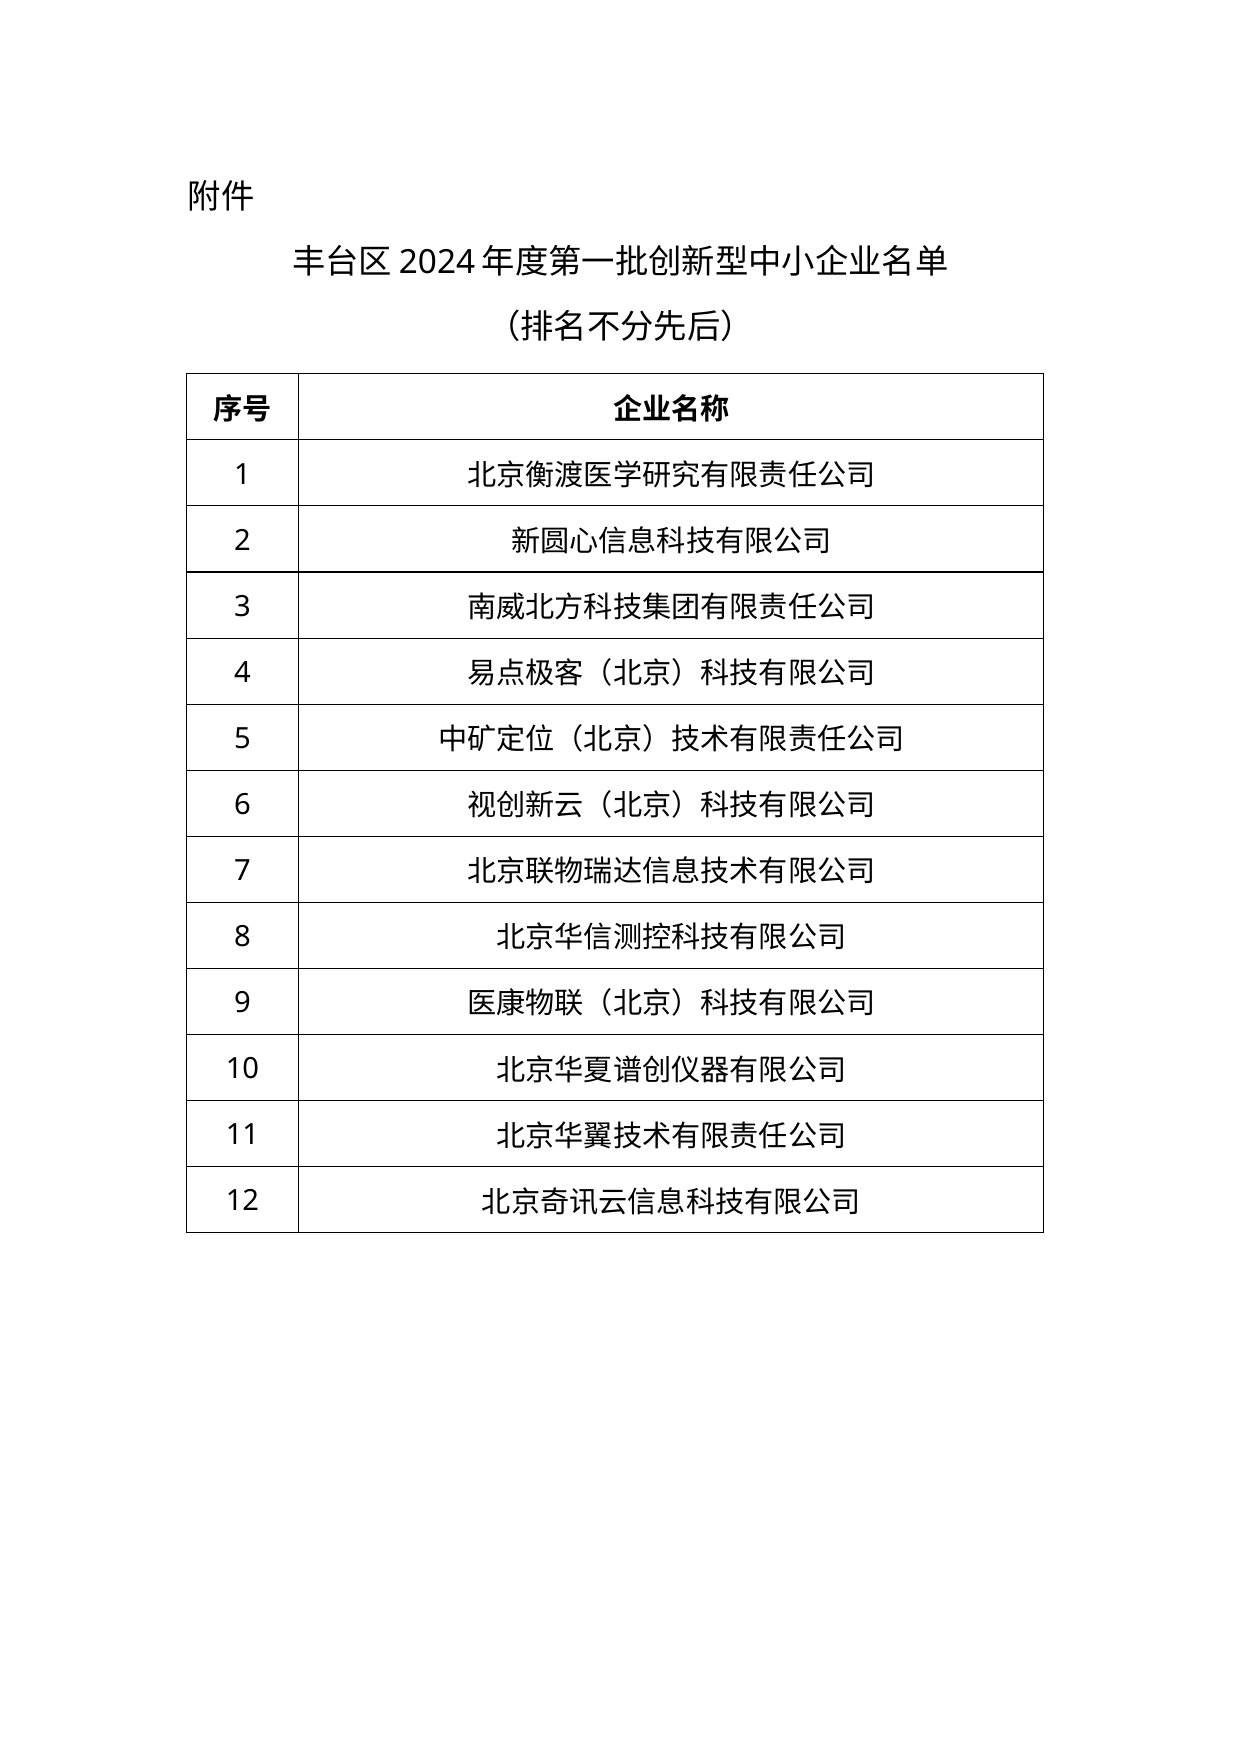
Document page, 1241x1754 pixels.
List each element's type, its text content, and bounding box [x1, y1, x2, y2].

table_header 序号 [187, 374, 298, 439]
table_cell 6 [187, 771, 298, 836]
table_header 企业名称 [299, 374, 1043, 439]
table_cell 北京华翼技术有限责任公司 [299, 1101, 1043, 1166]
table_cell 中矿定位（北京）技术有限责任公司 [299, 705, 1043, 769]
table_cell 10 [187, 1035, 298, 1100]
text 附件 [187, 162, 1053, 227]
table_cell 12 [187, 1167, 298, 1232]
table_cell 4 [187, 639, 298, 703]
text （排名不分先后） [187, 292, 1053, 357]
table_cell 北京华信测控科技有限公司 [299, 903, 1043, 968]
table_cell 8 [187, 903, 298, 968]
table_cell 北京衡渡医学研究有限责任公司 [299, 440, 1043, 505]
table_cell 北京华夏谱创仪器有限公司 [299, 1035, 1043, 1100]
table_cell 5 [187, 705, 298, 769]
table_cell 9 [187, 969, 298, 1034]
table_cell 易点极客（北京）科技有限公司 [299, 639, 1043, 703]
table_cell 2 [187, 506, 298, 571]
table_cell 北京联物瑞达信息技术有限公司 [299, 837, 1043, 902]
table_cell 11 [187, 1101, 298, 1166]
table_cell 南威北方科技集团有限责任公司 [299, 573, 1043, 637]
table_cell 新圆心信息科技有限公司 [299, 506, 1043, 571]
table_cell 北京奇讯云信息科技有限公司 [299, 1167, 1043, 1232]
text 丰台区2024年度第一批创新型中小企业名单 [187, 227, 1053, 292]
table_cell 医康物联（北京）科技有限公司 [299, 969, 1043, 1034]
table_cell 3 [187, 573, 298, 637]
table_cell 1 [187, 440, 298, 505]
table_cell 视创新云（北京）科技有限公司 [299, 771, 1043, 836]
table_cell 7 [187, 837, 298, 902]
